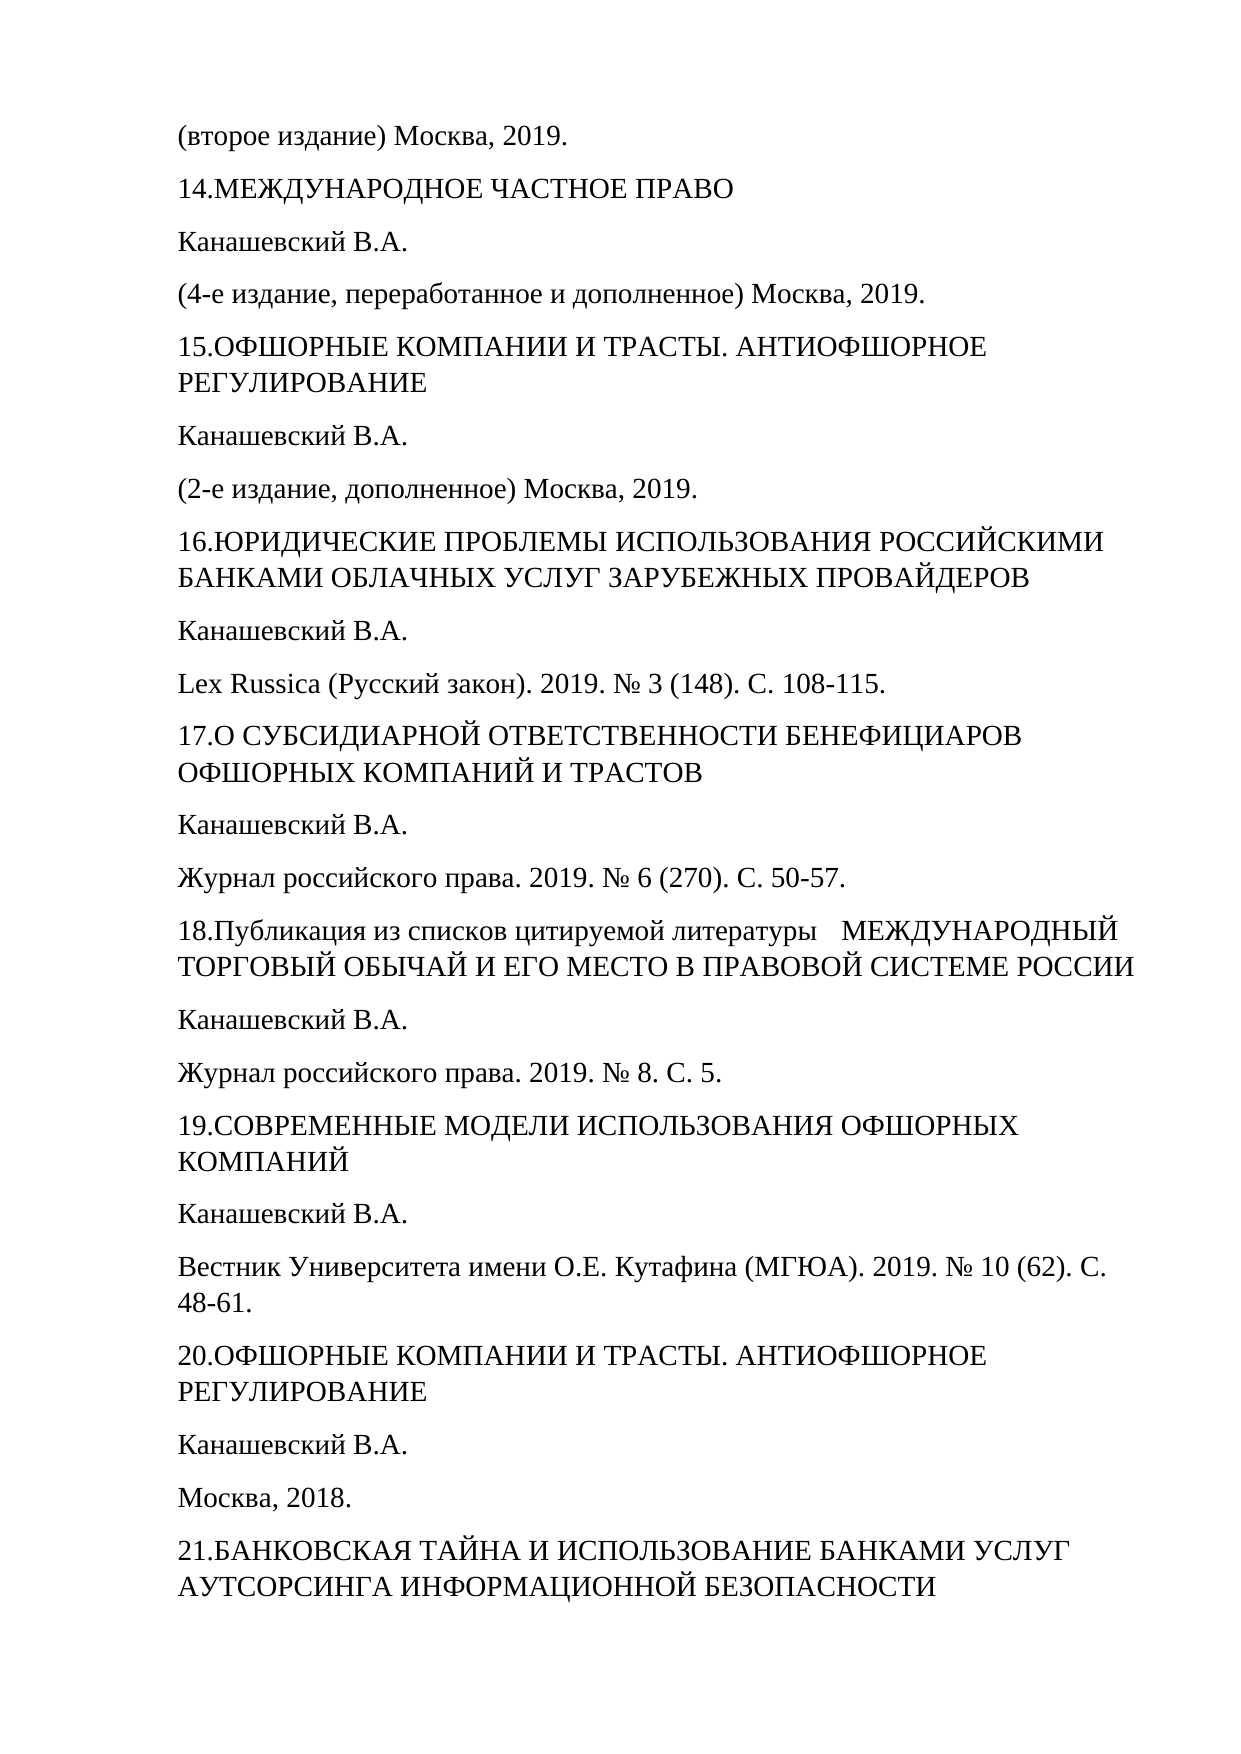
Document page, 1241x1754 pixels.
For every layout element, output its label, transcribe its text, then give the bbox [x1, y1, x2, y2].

text 15.ОФШОРНЫЕ КОМПАНИИ И ТРАСТЫ. АНТИОФШОРНОЕ РЕГУЛИРОВАНИЕ [177, 329, 1152, 399]
text 20.ОФШОРНЫЕ КОМПАНИИ И ТРАСТЫ. АНТИОФШОРНОЕ РЕГУЛИРОВАНИЕ [177, 1338, 1152, 1408]
text Журнал российского права. 2019. № 6 (270). С. 50-57. [177, 860, 1152, 894]
text Lex Russica (Русский закон). 2019. № 3 (148). С. 108-115. [177, 666, 1152, 699]
text 21.БАНКОВСКАЯ ТАЙНА И ИСПОЛЬЗОВАНИЕ БАНКАМИ УСЛУГ АУТСОРСИНГА ИНФОРМАЦИОННОЙ БЕЗОПАСНОСТИ [177, 1533, 1152, 1603]
text 17.О СУБСИДИАРНОЙ ОТВЕТСТВЕННОСТИ БЕНЕФИЦИАРОВ ОФШОРНЫХ КОМПАНИЙ И ТРАСТОВ [177, 718, 1152, 788]
text Москва, 2018. [177, 1480, 1152, 1514]
text 16.ЮРИДИЧЕСКИЕ ПРОБЛЕМЫ ИСПОЛЬЗОВАНИЯ РОССИЙСКИМИ БАНКАМИ ОБЛАЧНЫХ УСЛУГ ЗАРУБЕЖНЫХ ПРОВАЙДЕРОВ [177, 524, 1152, 594]
text Журнал российского права. 2019. № 8. С. 5. [177, 1055, 1152, 1088]
text Канашевский В.А. [177, 807, 1152, 841]
text Канашевский В.А. [177, 613, 1152, 646]
text Канашевский В.А. [177, 418, 1152, 452]
text (второе издание) Москва, 2019. [177, 118, 1152, 152]
text Канашевский В.А. [177, 1197, 1152, 1230]
text Канашевский В.А. [177, 1427, 1152, 1461]
text 14.МЕЖДУНАРОДНОЕ ЧАСТНОЕ ПРАВО [177, 171, 1152, 204]
text Вестник Университета имени О.Е. Кутафина (МГЮА). 2019. № 10 (62). С. 48-61. [177, 1249, 1152, 1319]
text 18.Публикация из списков цитируемой литературы МЕЖДУНАРОДНЫЙ ТОРГОВЫЙ ОБЫЧАЙ И ЕГО МЕСТО В ПРАВОВОЙ СИСТЕМЕ РОССИИ [177, 913, 1152, 983]
text 19.СОВРЕМЕННЫЕ МОДЕЛИ ИСПОЛЬЗОВАНИЯ ОФШОРНЫХ КОМПАНИЙ [177, 1108, 1152, 1177]
text Канашевский В.А. [177, 224, 1152, 257]
text (4-е издание, переработанное и дополненное) Москва, 2019. [177, 277, 1152, 310]
text Канашевский В.А. [177, 1002, 1152, 1036]
text (2-е издание, дополненное) Москва, 2019. [177, 471, 1152, 505]
